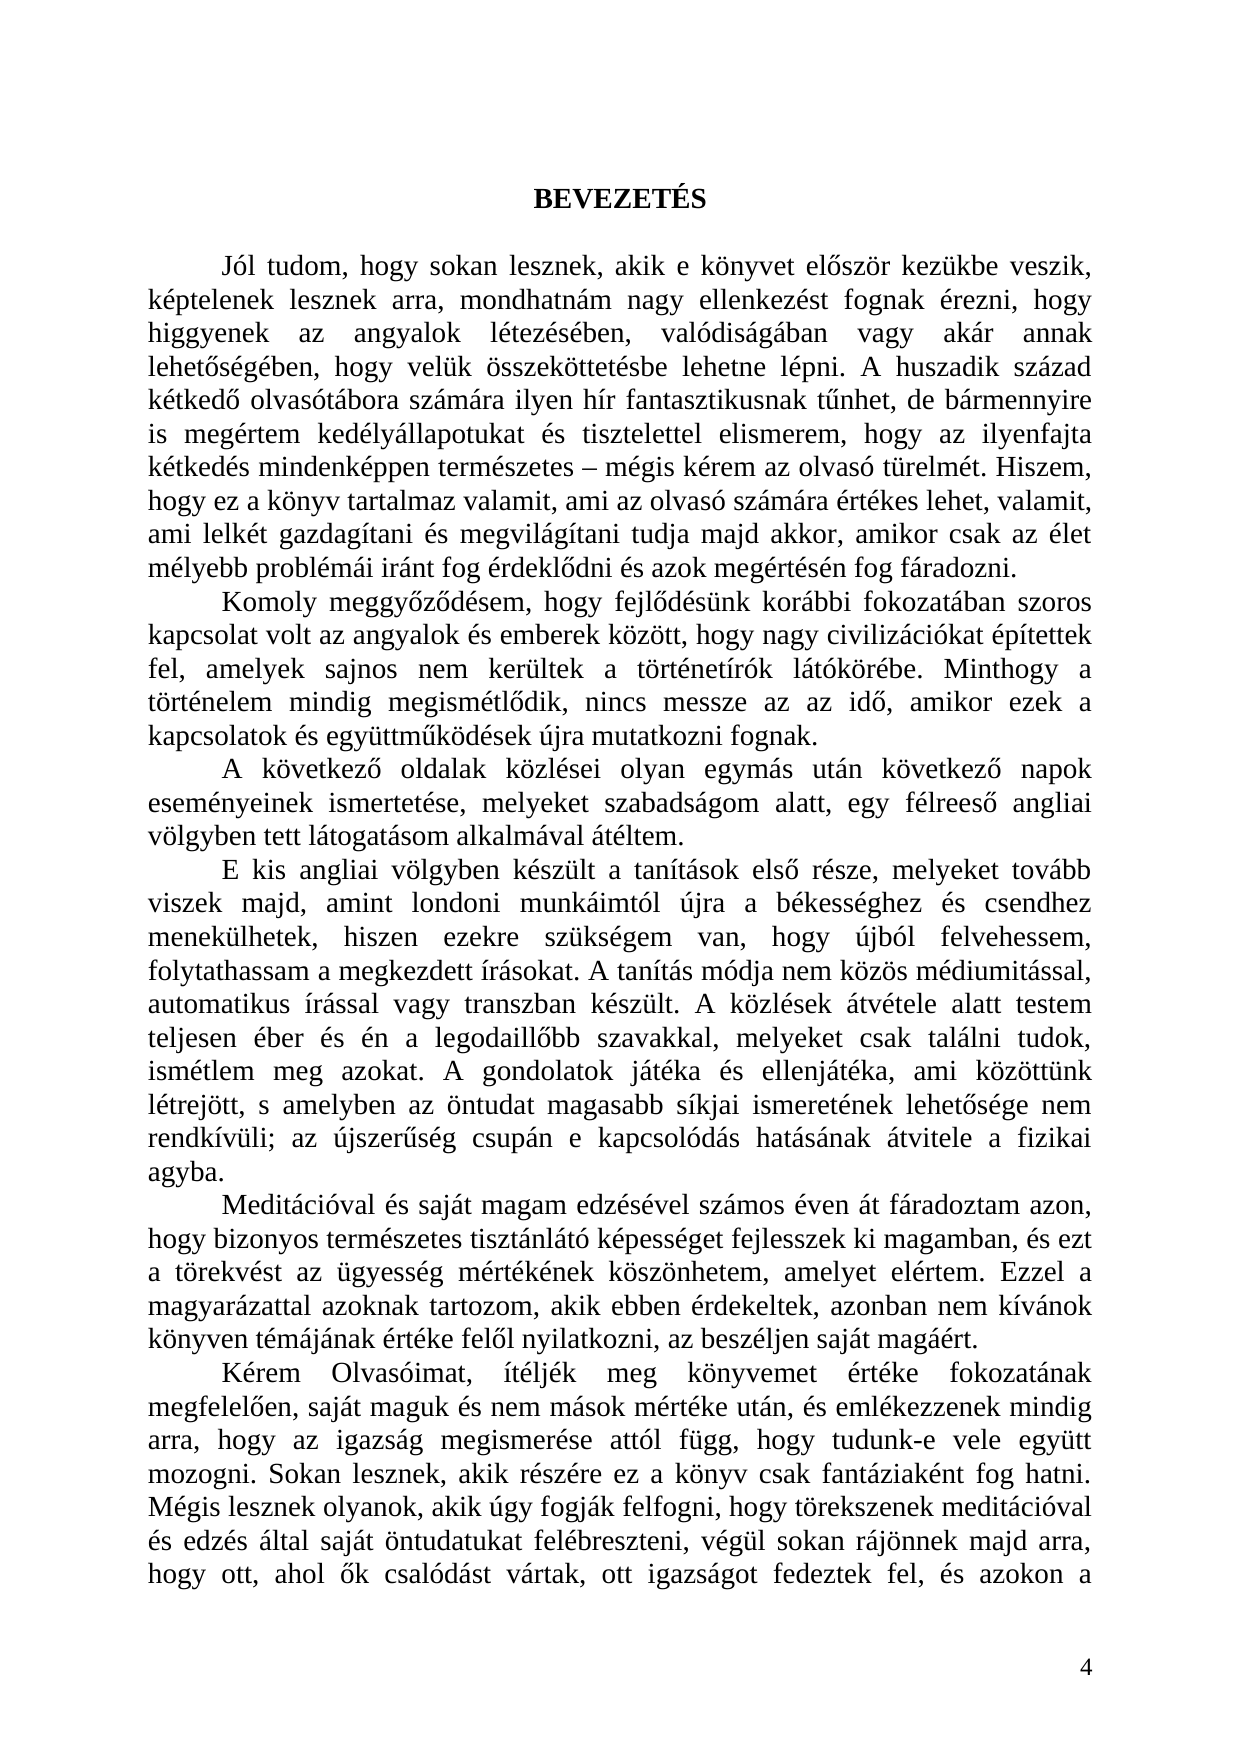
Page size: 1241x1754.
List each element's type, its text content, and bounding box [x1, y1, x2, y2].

text Komoly meggyőződésem, hogy fejlődésünk korábbi fokozatában szoros kapcsolat volt az angyalok és emberek között, hogy nagy civilizációkat építettek fel, amelyek sajnos nem kerültek a történetírók látókörébe. Minthogy a történelem mindig megismétlődik, nincs messze az az idő, amikor ezek a kapcsolatok és együttműködések újra mutatkozni fognak. [148, 584, 1093, 751]
text A következő oldalak közlései olyan egymás után következő napok eseményeinek ismertetése, melyeket szabadságom alatt, egy félreeső angliai völgyben tett látogatásom alkalmával átéltem. [148, 751, 1093, 852]
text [148, 1355, 1093, 1590]
text BEVEZETÉS [148, 181, 1093, 215]
text Meditációval és saját magam edzésével számos éven át fáradoztam azon, hogy bizonyos természetes tisztánlátó képességet fejlesszek ki magamban, és ezt a törekvést az ügyesség mértékének köszönhetem, amelyet elértem. Ezzel a magyarázattal azoknak tartozom, akik ebben érdekeltek, azonban nem kívánok könyven témájának értéke felől nyilatkozni, az beszéljen saját magáért. [148, 1187, 1093, 1355]
text E kis angliai völgyben készült a tanítások első része, melyeket tovább viszek majd, amint londoni munkáimtól újra a békességhez és csendhez menekülhetek, hiszen ezekre szükségem van, hogy újból felvehessem, folytathassam a megkezdett írásokat. A tanítás módja nem közös médiumitással, automatikus írással vagy transzban készült. A közlések átvétele alatt testem teljesen éber és én a legodaillőbb szavakkal, melyeket csak találni tudok, ismétlem meg azokat. A gondolatok játéka és ellenjátéka, ami közöttünk létrejött, s amelyben az öntudat magasabb síkjai ismeretének lehetősége nem rendkívüli; az újszerűség csupán e kapcsolódás hatásának átvitele a fizikai agyba. [148, 852, 1093, 1187]
text Jól tudom, hogy sokan lesznek, akik e könyvet először kezükbe veszik, képtelenek lesznek arra, mondhatnám nagy ellenkezést fognak érezni, hogy higgyenek az angyalok létezésében, valódiságában vagy akár annak lehetőségében, hogy velük összeköttetésbe lehetne lépni. A huszadik század kétkedő olvasótábora számára ilyen hír fantasztikusnak tűnhet, de bármennyire is megértem kedélyállapotukat és tisztelettel elismerem, hogy az ilyenfajta kétkedés mindenképpen természetes – mégis kérem az olvasó türelmét. Hiszem, hogy ez a könyv tartalmaz valamit, ami az olvasó számára értékes lehet, valamit, ami lelkét gazdagítani és megvilágítani tudja majd akkor, amikor csak az élet mélyebb problémái iránt fog érdeklődni és azok megértésén fog fáradozni. [148, 248, 1093, 584]
